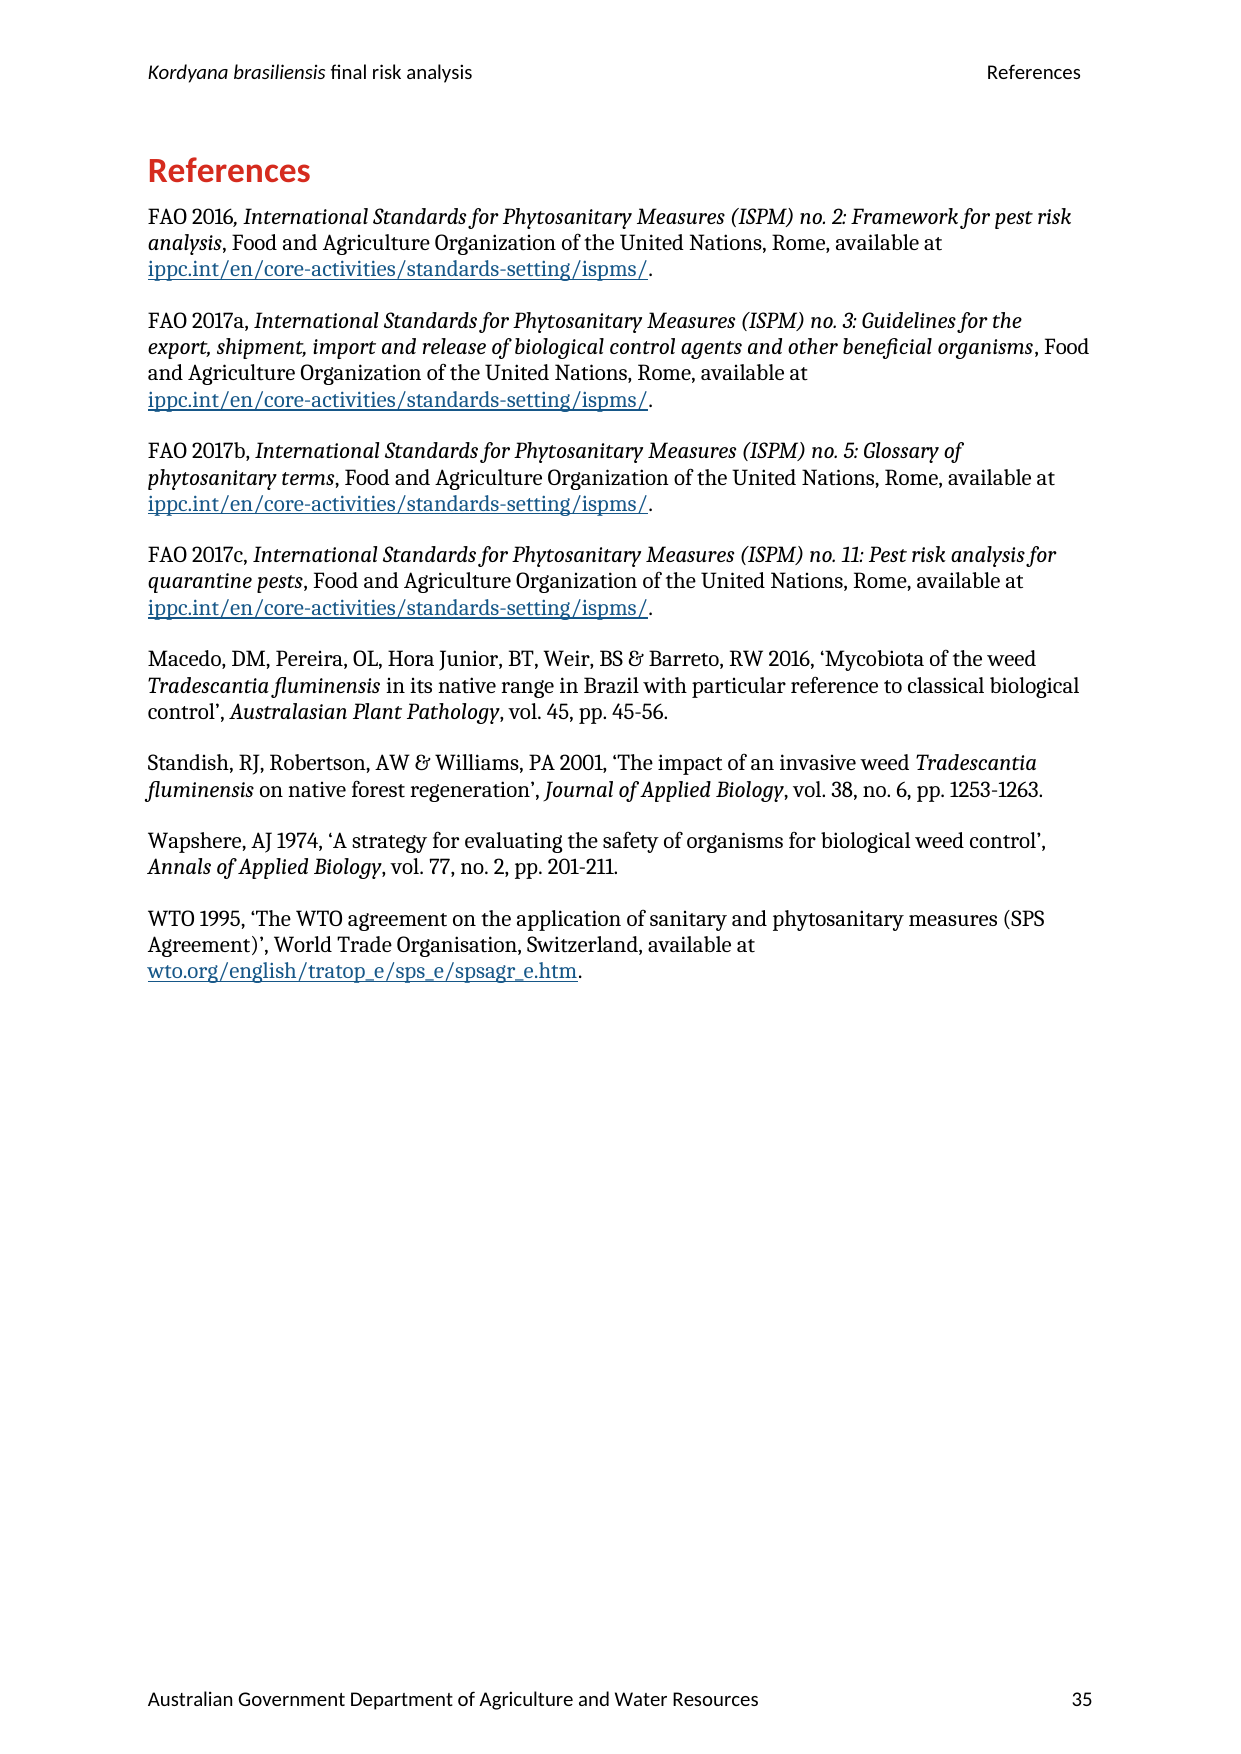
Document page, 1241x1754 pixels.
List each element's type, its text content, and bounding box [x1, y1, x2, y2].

text Standish, RJ, Robertson, AW & Williams, PA 2001, ‘The impact of an invasive weed Tradescantia fluminensis on native forest regeneration’, Journal of Applied Biology, vol. 38, no. 6, pp. 1253-1263. [148, 750, 1092, 803]
text FAO 2017c, International Standards for Phytosanitary Measures (ISPM) no. 11: Pest risk analysis for quarantine pests, Food and Agriculture Organization of the United Nations, Rome, available at ippc.int/en/core-activities/standards-setting/ispms/. [148, 542, 1092, 621]
text FAO 2016, International Standards for Phytosanitary Measures (ISPM) no. 2: Framework for pest risk analysis, Food and Agriculture Organization of the United Nations, Rome, available at ippc.int/en/core-activities/standards-setting/ispms/. [148, 203, 1092, 282]
text FAO 2017b, International Standards for Phytosanitary Measures (ISPM) no. 5: Glossary of phytosanitary terms, Food and Agriculture Organization of the United Nations, Rome, available at ippc.int/en/core-activities/standards-setting/ispms/. [148, 438, 1092, 517]
text Wapshere, AJ 1974, ‘A strategy for evaluating the safety of organisms for biological weed control’, Annals of Applied Biology, vol. 77, no. 2, pp. 201-211. [148, 828, 1092, 881]
text FAO 2017a, International Standards for Phytosanitary Measures (ISPM) no. 3: Guidelines for the export, shipment, import and release of biological control agents and other beneficial organisms, Food and Agriculture Organization of the United Nations, Rome, available at ippc.int/en/core-activities/standards-setting/ispms/. [148, 307, 1092, 413]
subtitle References [148, 148, 1092, 191]
text Macedo, DM, Pereira, OL, Hora Junior, BT, Weir, BS & Barreto, RW 2016, ‘Mycobiota of the weed Tradescantia fluminensis in its native range in Brazil with particular reference to classical biological control’, Australasian Plant Pathology, vol. 45, pp. 45-56. [148, 646, 1092, 725]
text WTO 1995, ‘The WTO agreement on the application of sanitary and phytosanitary measures (SPS Agreement)’, World Trade Organisation, Switzerland, available at wto.org/english/tratop_e/sps_e/spsagr_e.htm. [148, 906, 1092, 984]
